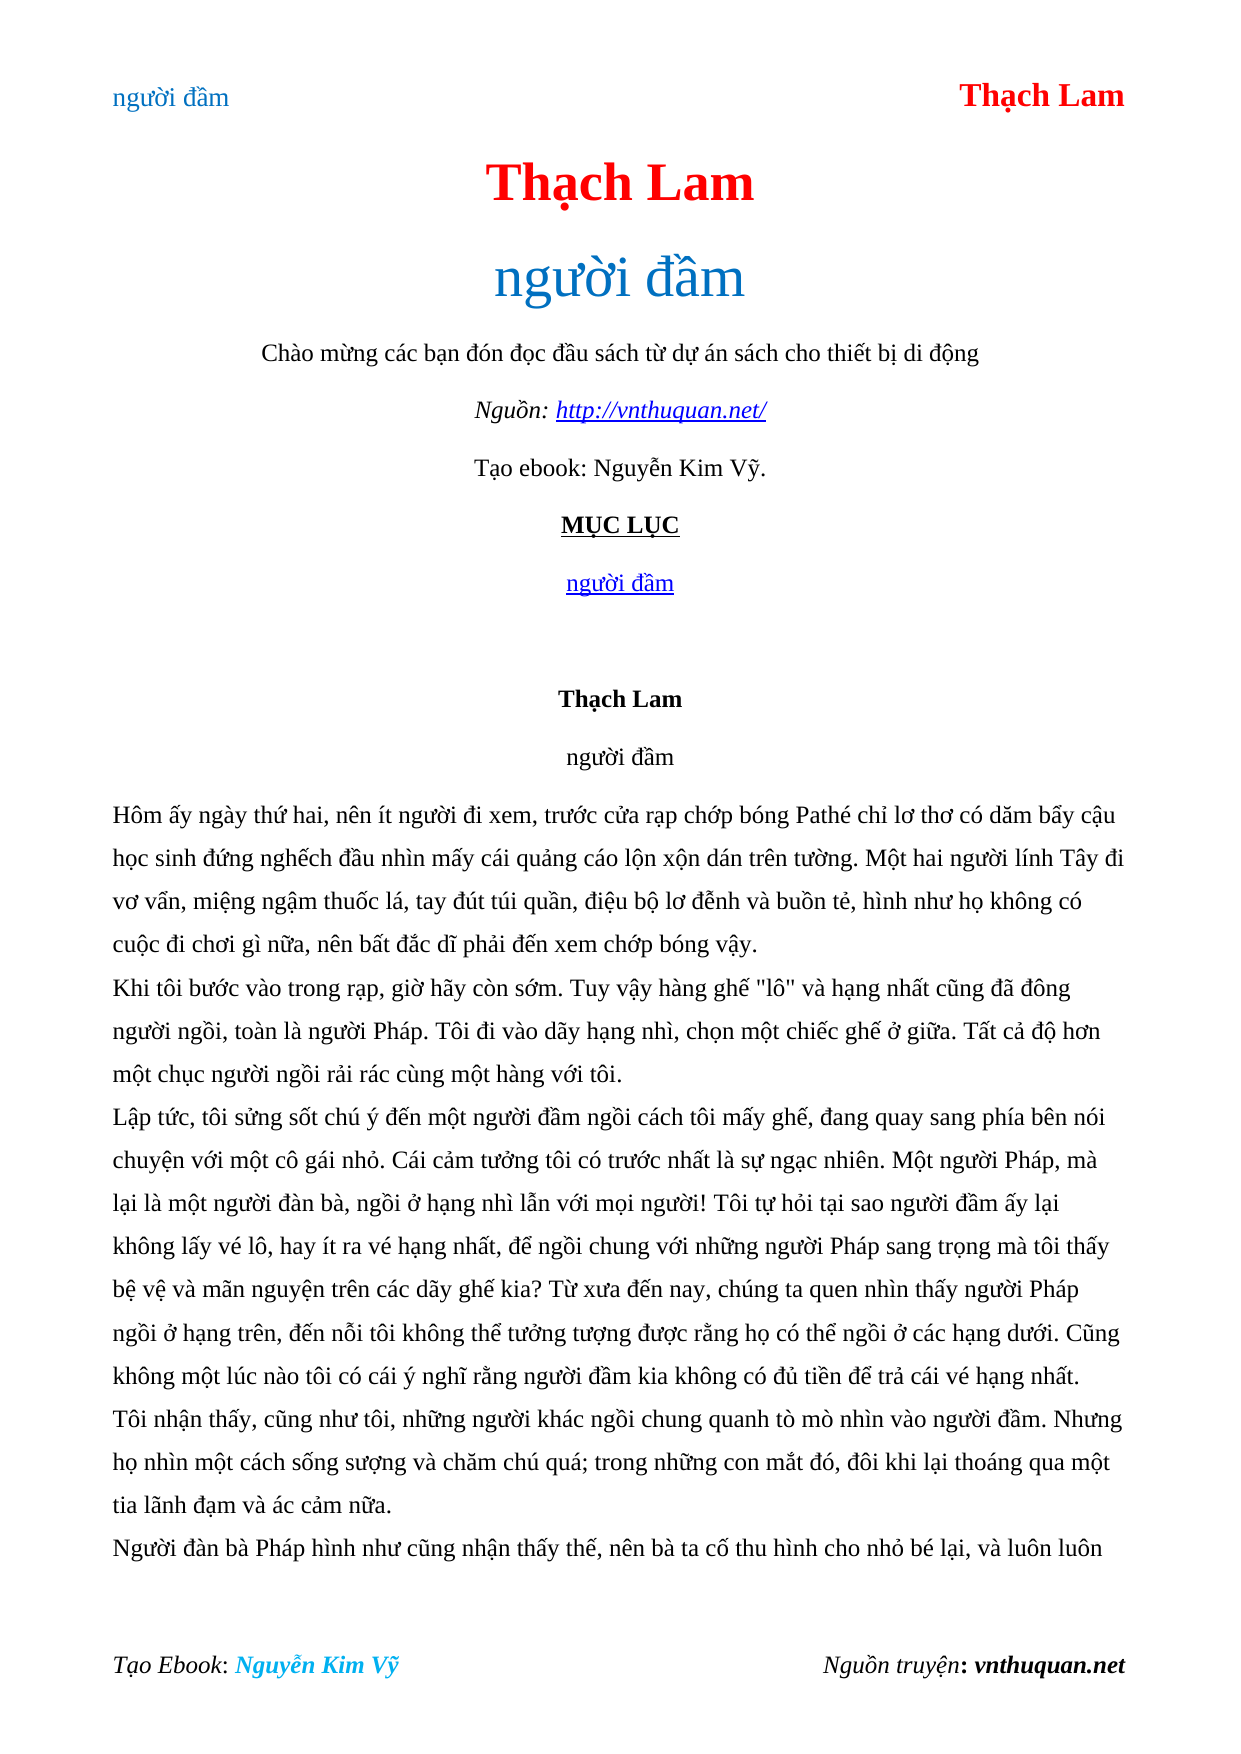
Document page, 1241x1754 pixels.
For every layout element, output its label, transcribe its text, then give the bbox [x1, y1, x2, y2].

text Thạch Lam [112, 684, 1128, 713]
text người đầm [112, 568, 1128, 597]
text người đầm [112, 241, 1128, 308]
text Chào mừng các bạn đón đọc đầu sách từ dự án sách cho thiết bị di động Nguồn: http://vnthuquan.net/ Tạo ebook: Nguyễn Kim Vỹ. [112, 338, 1128, 481]
text Thạch Lam [112, 150, 1128, 212]
text người đầm [112, 742, 1128, 771]
text MỤC LỤC [112, 511, 1128, 539]
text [112, 800, 1128, 1562]
